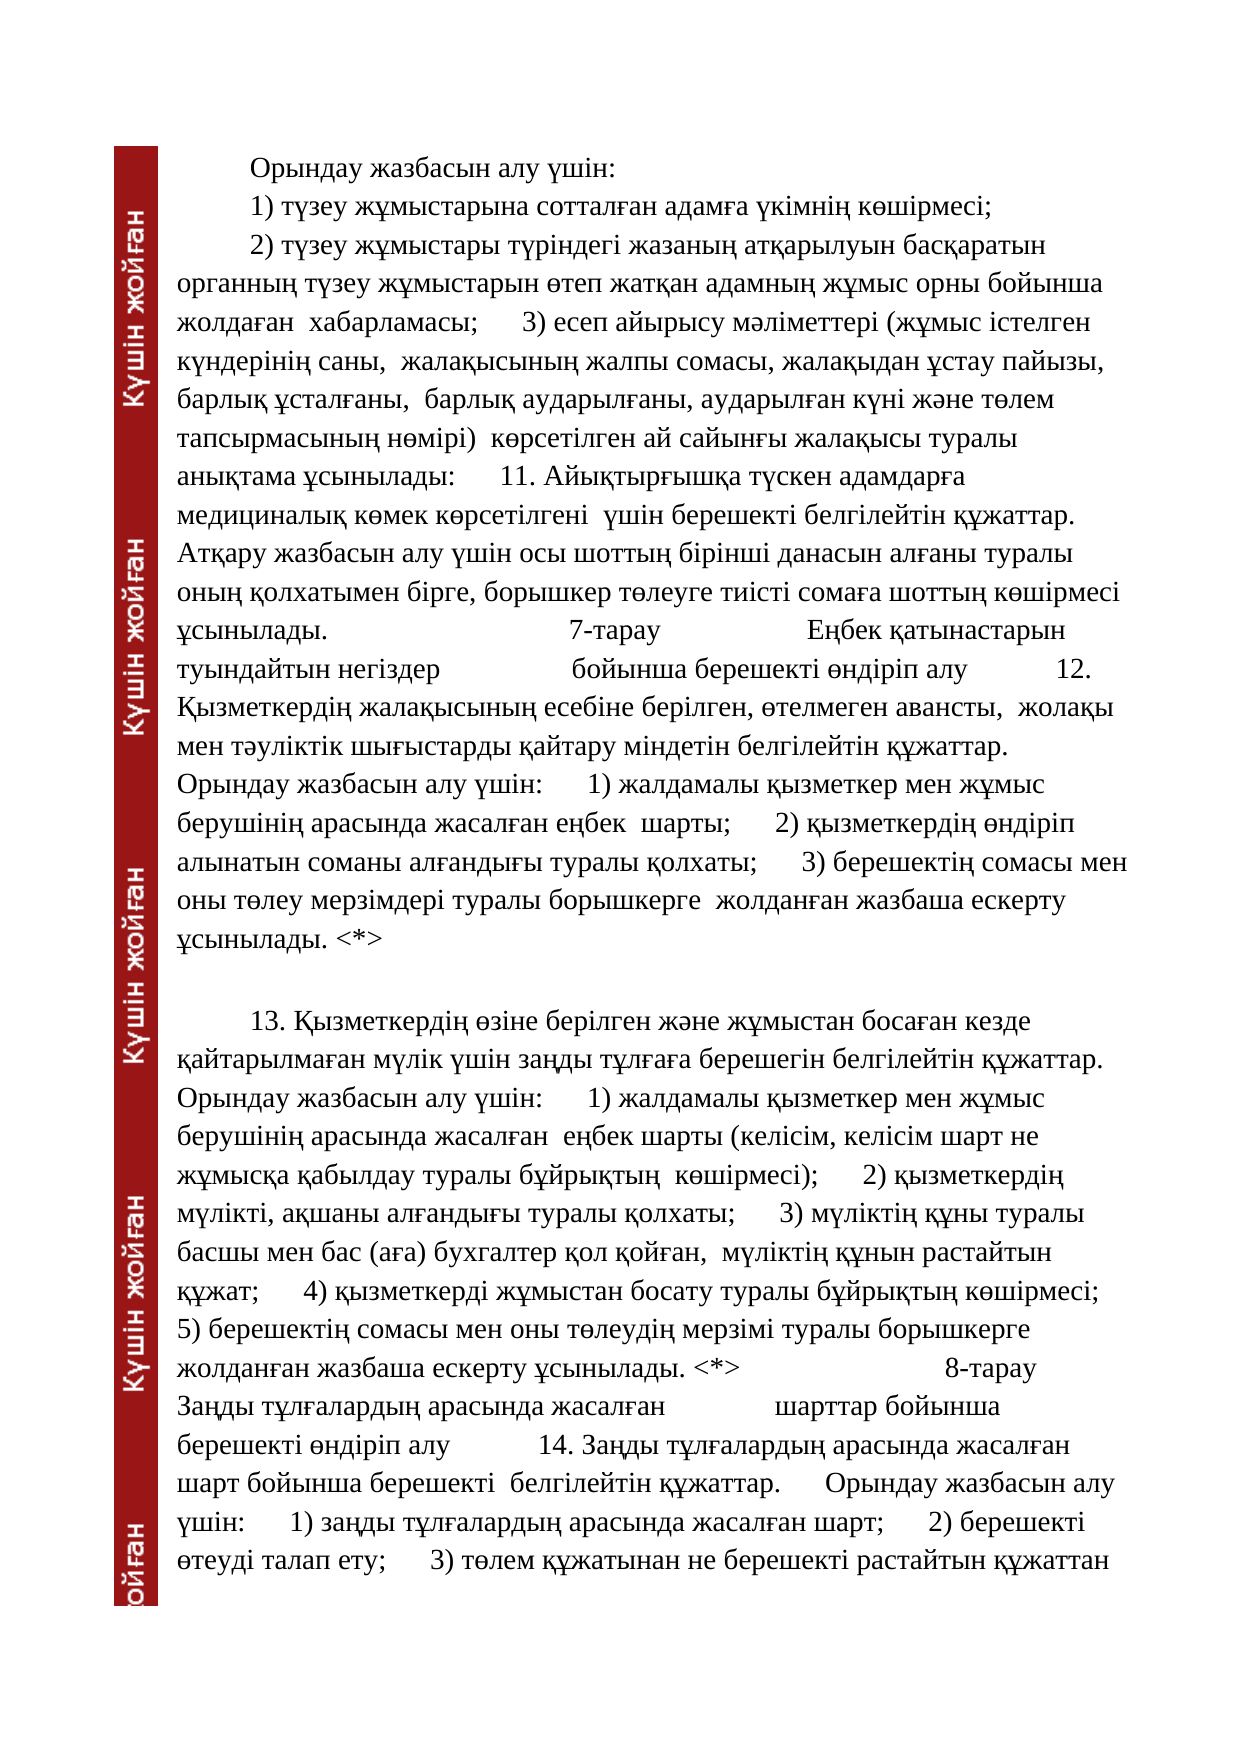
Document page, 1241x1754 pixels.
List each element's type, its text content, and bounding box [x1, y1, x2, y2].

picture [114, 954, 158, 959]
text 13. Қызметкердің өзіне берілген және жұмыстан босаған кезде [112, 959, 1128, 1036]
picture [114, 146, 158, 150]
picture [114, 1036, 158, 1041]
picture [114, 1576, 158, 1606]
text органның түзеу жұмыстарын өтеп жатқан адамның жұмыс орны бойынша жолдаған хабарламасы; 3) есеп айырысу мәліметтері (жұмыс істелген күндерінің саны, жалақысының жалпы сомасы, жалақыдан ұстау пайызы, барлық ұсталғаны, барлық аударылғаны, аударылған күні және төлем тапсырмасының нөмірі) көрсетілген ай сайынғы жалақысы туралы анықтама ұсынылады: 11. Айықтырғышқа түскен адамдарға медициналық көмек көрсетілгені үшін берешекті белгілейтін құжаттар. Атқару жазбасын алу үшін осы шоттың бірінші данасын алғаны туралы оның қолхатымен бірге, борышкер төлеуге тиісті сомаға шоттың көшірмесі ұсынылады. 7-тарау Еңбек қатынастарын туындайтын негіздер бойынша берешекті өндіріп алу 12. Қызметкердің жалақысының есебіне берілген, өтелмеген авансты, жолақы мен тәуліктік шығыстарды қайтару міндетін белгілейтін құжаттар. Орындау жазбасын алу үшін: 1) жалдамалы қызметкер мен жұмыс берушінің арасында жасалған еңбек шарты; 2) қызметкердің өндіріп алынатын соманы алғандығы туралы қолхаты; 3) берешектің сомасы мен оны төлеу мерзімдері туралы борышкерге жолданған жазбаша ескерту ұсынылады. <*> [112, 266, 1128, 954]
picture [114, 261, 158, 266]
